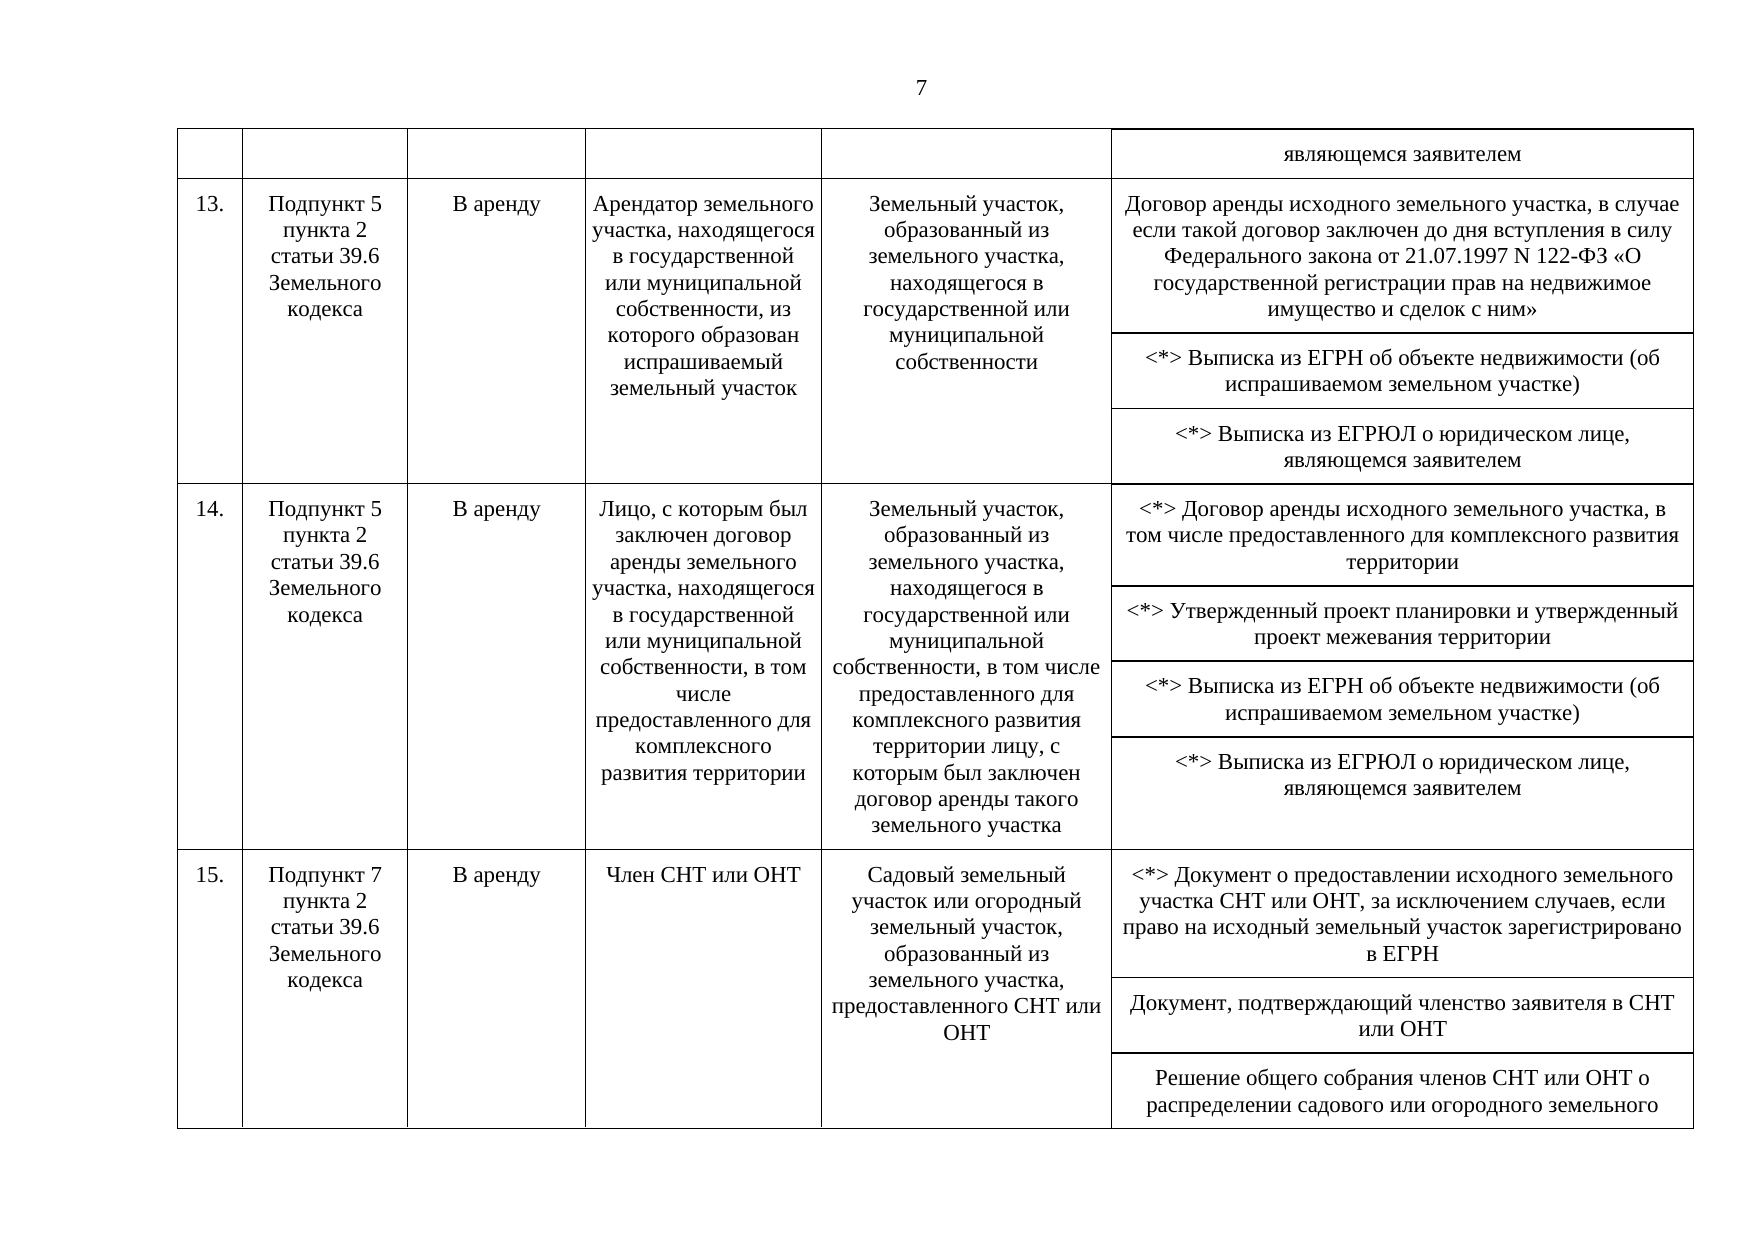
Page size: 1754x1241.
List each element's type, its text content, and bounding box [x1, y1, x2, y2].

table_cell <*> Выписка из ЕГРН об объекте недвижимости (об испрашиваемом земельном участке) [1112, 662, 1693, 736]
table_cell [1112, 1054, 1693, 1128]
table_cell Земельный участок, образованный из земельного участка, находящегося в государственной или муниципальной собственности, в том числе предоставленного для комплексного развития территории лицу, с которым был заключен договор аренды такого земельного участка [822, 484, 1111, 848]
table_cell <*> Выписка из ЕГРЮЛ о юридическом лице, являющемся заявителем [1112, 738, 1693, 848]
table_cell 14. [178, 484, 242, 848]
table_cell Подпункт 5 пункта 2 статьи 39.6 Земельного кодекса [243, 179, 407, 483]
table_cell <*> Выписка из ЕГРЮЛ о юридическом лице, являющемся заявителем [1112, 409, 1693, 483]
table_cell <*> Утвержденный проект планировки и утвержденный проект межевания территории [1112, 587, 1693, 660]
table_cell Подпункт 7 пункта 2 статьи 39.6 Земельного кодекса [242, 850, 408, 1128]
table_cell Садовый земельный участок или огородный земельный участок, образованный из земельного участка, предоставленного СНТ или ОНТ [821, 850, 1111, 1128]
table_cell Земельный участок, образованный из земельного участка, находящегося в государственной или муниципальной собственности [822, 179, 1111, 483]
table_cell Лицо, с которым был заключен договор аренды земельного участка, находящегося в государственной или муниципальной собственности, в том числе предоставленного для комплексного развития территории [586, 484, 821, 848]
table_cell Арендатор земельного участка, находящегося в государственной или муниципальной собственности, из которого образован испрашиваемый земельный участок [586, 179, 821, 483]
table_cell 13. [178, 179, 242, 483]
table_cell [1112, 130, 1693, 177]
table_cell <*> Договор аренды исходного земельного участка, в том числе предоставленного для комплексного развития территории [1112, 485, 1693, 585]
table_cell 15. [178, 850, 242, 1128]
table_cell В аренду [408, 179, 585, 483]
table_cell В аренду [408, 850, 585, 1128]
table_cell Член СНТ или ОНТ [585, 850, 821, 1128]
table_cell <*> Выписка из ЕГРН об объекте недвижимости (об испрашиваемом земельном участке) [1112, 334, 1693, 407]
table_cell Подпункт 5 пункта 2 статьи 39.6 Земельного кодекса [243, 484, 407, 848]
table_cell В аренду [408, 484, 585, 848]
table_cell Договор аренды исходного земельного участка, в случае если такой договор заключен до дня вступления в силу Федерального закона от 21.07.1997 N 122-ФЗ «О государственной регистрации прав на недвижимое имущество и сделок с ним» [1112, 179, 1693, 332]
table_cell Документ, подтверждающий членство заявителя в СНТ или ОНТ [1112, 978, 1693, 1052]
